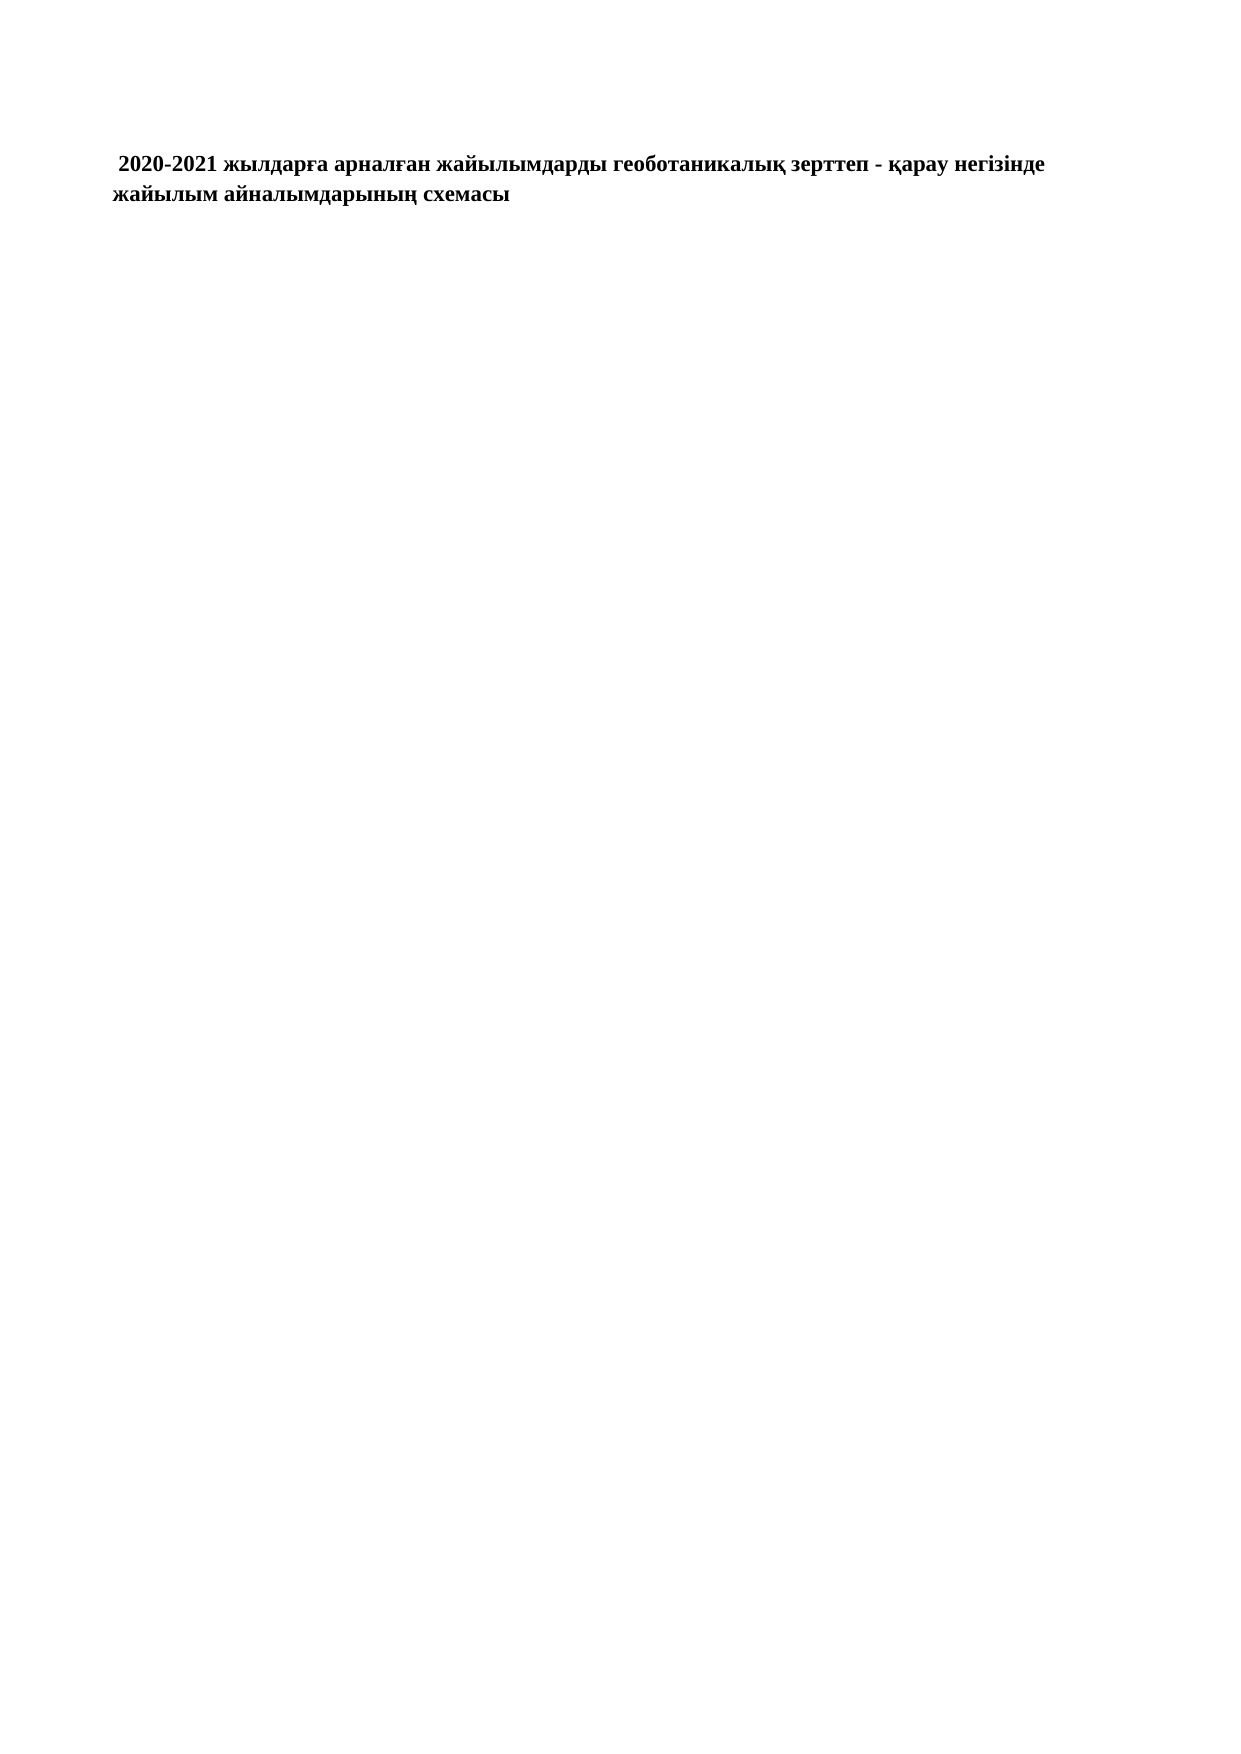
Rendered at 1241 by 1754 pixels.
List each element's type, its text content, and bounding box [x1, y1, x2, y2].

text 2020-2021 жылдарға арналған жайылымдарды геоботаникалық зерттеп - қарау негізінде жайылым айналымдарының схемасы [112, 150, 1128, 207]
